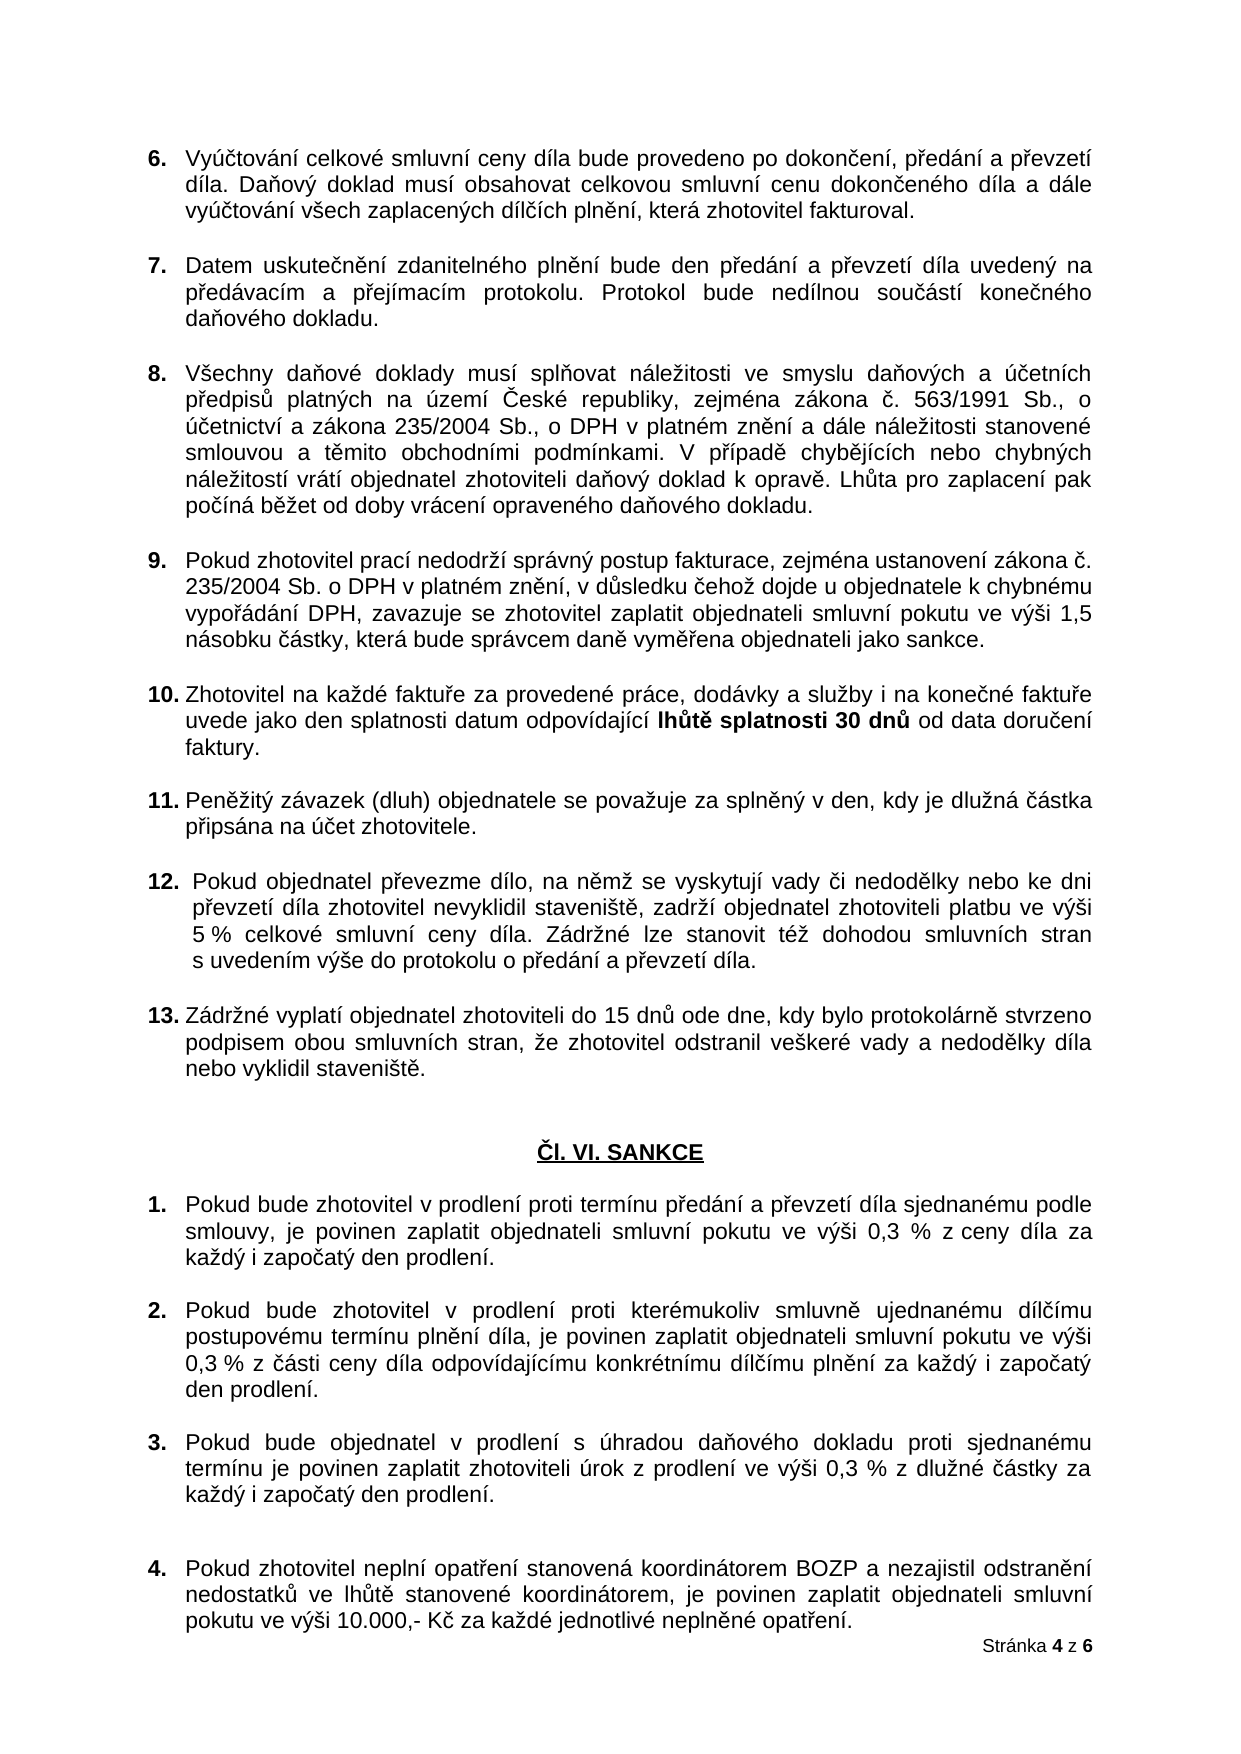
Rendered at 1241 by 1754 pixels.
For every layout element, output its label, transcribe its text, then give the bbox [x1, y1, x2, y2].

list Pokud objednatel převezme dílo, na němž se vyskytují vady či nedodělky nebo ke dni převzetí díla zhotovitel nevyklidil staveniště, zadrží objednatel zhotoviteli platbu ve výši 5 % celkové smluvní ceny díla. Zádržné lze stanovit též dohodou smluvních stran s uvedením výše do protokolu o předání a převzetí díla. [148, 868, 1092, 973]
list Peněžitý závazek (dluh) objednatele se považuje za splněný v den, kdy je dlužná částka připsána na účet zhotovitele. [148, 787, 1092, 839]
list Datem uskutečnění zdanitelného plnění bude den předání a převzetí díla uvedený na předávacím a přejímacím protokolu. Protokol bude nedílnou součástí konečného daňového dokladu. [148, 252, 1092, 331]
list Pokud bude zhotovitel v prodlení proti termínu předání a převzetí díla sjednanému podle smlouvy, je povinen zaplatit objednateli smluvní pokutu ve výši 0,3 % z ceny díla za každý i započatý den prodlení. [148, 1191, 1092, 1271]
text Čl. VI. SANKCE [148, 1139, 1092, 1165]
list Zhotovitel na každé faktuře za provedené práce, dodávky a služby i na konečné faktuře uvede jako den splatnosti datum odpovídající lhůtě splatnosti 30 dnů od data doručení faktury. [148, 681, 1092, 760]
list Pokud bude zhotovitel v prodlení proti kterémukoliv smluvně ujednanému dílčímu postupovému termínu plnění díla, je povinen zaplatit objednateli smluvní pokutu ve výši 0,3 % z části ceny díla odpovídajícímu konkrétnímu dílčímu plnění za každý i započatý den prodlení. [148, 1297, 1092, 1402]
list Vyúčtování celkové smluvní ceny díla bude provedeno po dokončení, předání a převzetí díla. Daňový doklad musí obsahovat celkovou smluvní cenu dokončeného díla a dále vyúčtování všech zaplacených dílčích plnění, která zhotovitel fakturoval. [148, 144, 1092, 223]
list Pokud bude objednatel v prodlení s úhradou daňového dokladu proti sjednanému termínu je povinen zaplatit zhotoviteli úrok z prodlení ve výši 0,3 % z dlužné částky za každý i započatý den prodlení. [148, 1429, 1092, 1508]
list Pokud zhotovitel prací nedodrží správný postup fakturace, zejména ustanovení zákona č. 235/2004 Sb. o DPH v platném znění, v důsledku čehož dojde u objednatele k chybnému vypořádání DPH, zavazuje se zhotovitel zaplatit objednateli smluvní pokutu ve výši 1,5 násobku částky, která bude správcem daně vyměřena objednateli jako sankce. [148, 547, 1092, 652]
list Všechny daňové doklady musí splňovat náležitosti ve smyslu daňových a účetních předpisů platných na území České republiky, zejména zákona č. 563/1991 Sb., o účetnictví a zákona 235/2004 Sb., o DPH v platném znění a dále náležitosti stanovené smlouvou a těmito obchodními podmínkami. V případě chybějících nebo chybných náležitostí vrátí objednatel zhotoviteli daňový doklad k opravě. Lhůta pro zaplacení pak počíná běžet od doby vrácení opraveného daňového dokladu. [148, 360, 1092, 518]
list Pokud zhotovitel neplní opatření stanovená koordinátorem BOZP a nezajistil odstranění nedostatků ve lhůtě stanovené koordinátorem, je povinen zaplatit objednateli smluvní pokutu ve výši 10.000,- Kč za každé jednotlivé neplněné opatření. [148, 1555, 1092, 1634]
list Zádržné vyplatí objednatel zhotoviteli do 15 dnů ode dne, kdy bylo protokolárně stvrzeno podpisem obou smluvních stran, že zhotovitel odstranil veškeré vady a nedodělky díla nebo vyklidil staveniště. [148, 1002, 1092, 1081]
